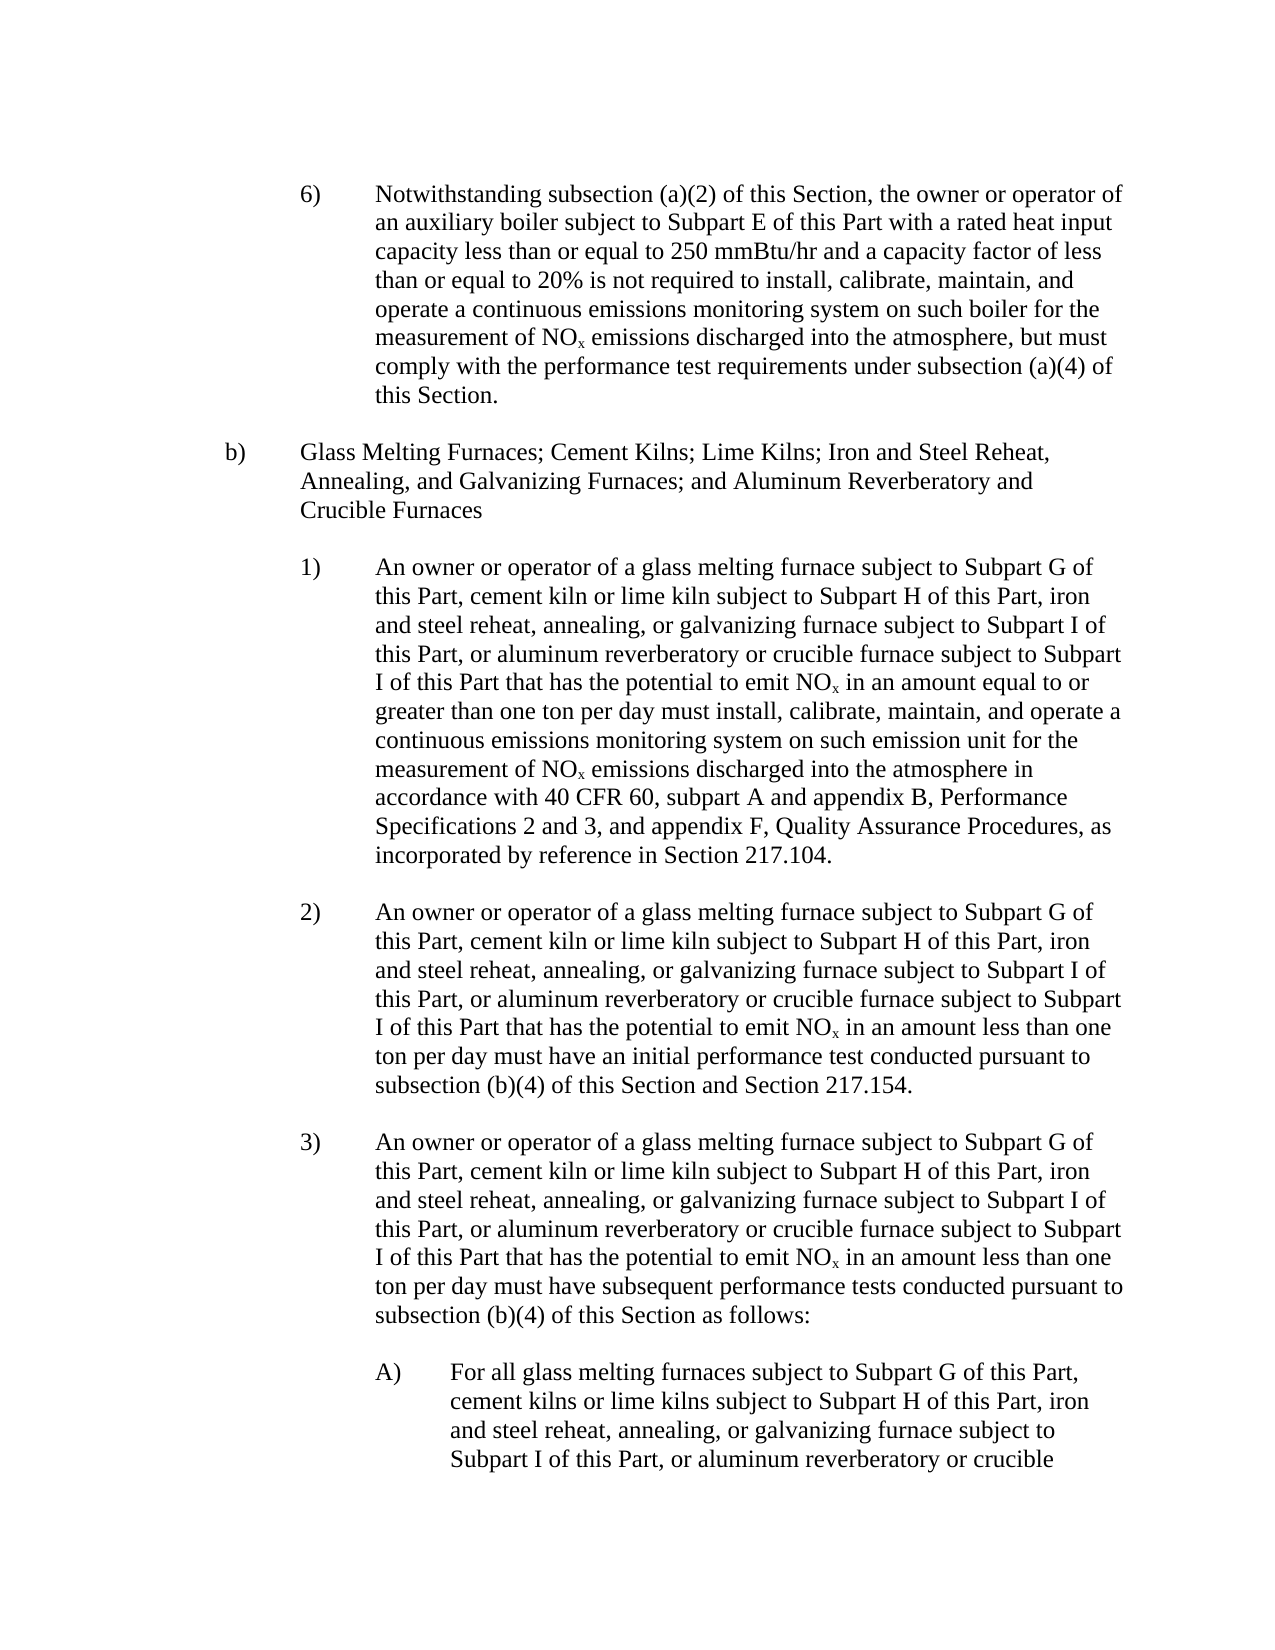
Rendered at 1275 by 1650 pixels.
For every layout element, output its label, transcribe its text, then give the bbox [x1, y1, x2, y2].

text 1) An owner or operator of a glass melting furnace subject to Subpart G of this Part, cement kiln or lime kiln subject to Subpart H of this Part, iron and steel reheat, annealing, or galvanizing furnace subject to Subpart I of this Part, or aluminum reverberatory or crucible furnace subject to Subpart I of this Part that has the potential to emit NOx in an amount equal to or greater than one ton per day must install, calibrate, maintain, and operate a continuous emissions monitoring system on such emission unit for the measurement of NOx emissions discharged into the atmosphere in accordance with 40 CFR 60, subpart A and appendix B, Performance Specifications 2 and 3, and appendix F, Quality Assurance Procedures, as incorporated by reference in Section 217.104. [300, 552, 1125, 869]
text 6) Notwithstanding subsection (a)(2) of this Section, the owner or operator of an auxiliary boiler subject to Subpart E of this Part with a rated heat input capacity less than or equal to 250 mmBtu/hr and a capacity factor of less than or equal to 20% is not required to install, calibrate, maintain, and operate a continuous emissions monitoring system on such boiler for the measurement of NOx emissions discharged into the atmosphere, but must comply with the performance test requirements under subsection (a)(4) of this Section. [300, 179, 1125, 409]
text 2) An owner or operator of a glass melting furnace subject to Subpart G of this Part, cement kiln or lime kiln subject to Subpart H of this Part, iron and steel reheat, annealing, or galvanizing furnace subject to Subpart I of this Part, or aluminum reverberatory or crucible furnace subject to Subpart I of this Part that has the potential to emit NOx in an amount less than one ton per day must have an initial performance test conducted pursuant to subsection (b)(4) of this Section and Section 217.154. [300, 897, 1125, 1099]
text b) Glass Melting Furnaces; Cement Kilns; Lime Kilns; Iron and Steel Reheat, Annealing, and Galvanizing Furnaces; and Aluminum Reverberatory and Crucible Furnaces [225, 437, 1125, 524]
text 3) An owner or operator of a glass melting furnace subject to Subpart G of this Part, cement kiln or lime kiln subject to Subpart H of this Part, iron and steel reheat, annealing, or galvanizing furnace subject to Subpart I of this Part, or aluminum reverberatory or crucible furnace subject to Subpart I of this Part that has the potential to emit NOx in an amount less than one ton per day must have subsequent performance tests conducted pursuant to subsection (b)(4) of this Section as follows: [300, 1127, 1125, 1329]
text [375, 1357, 1125, 1472]
